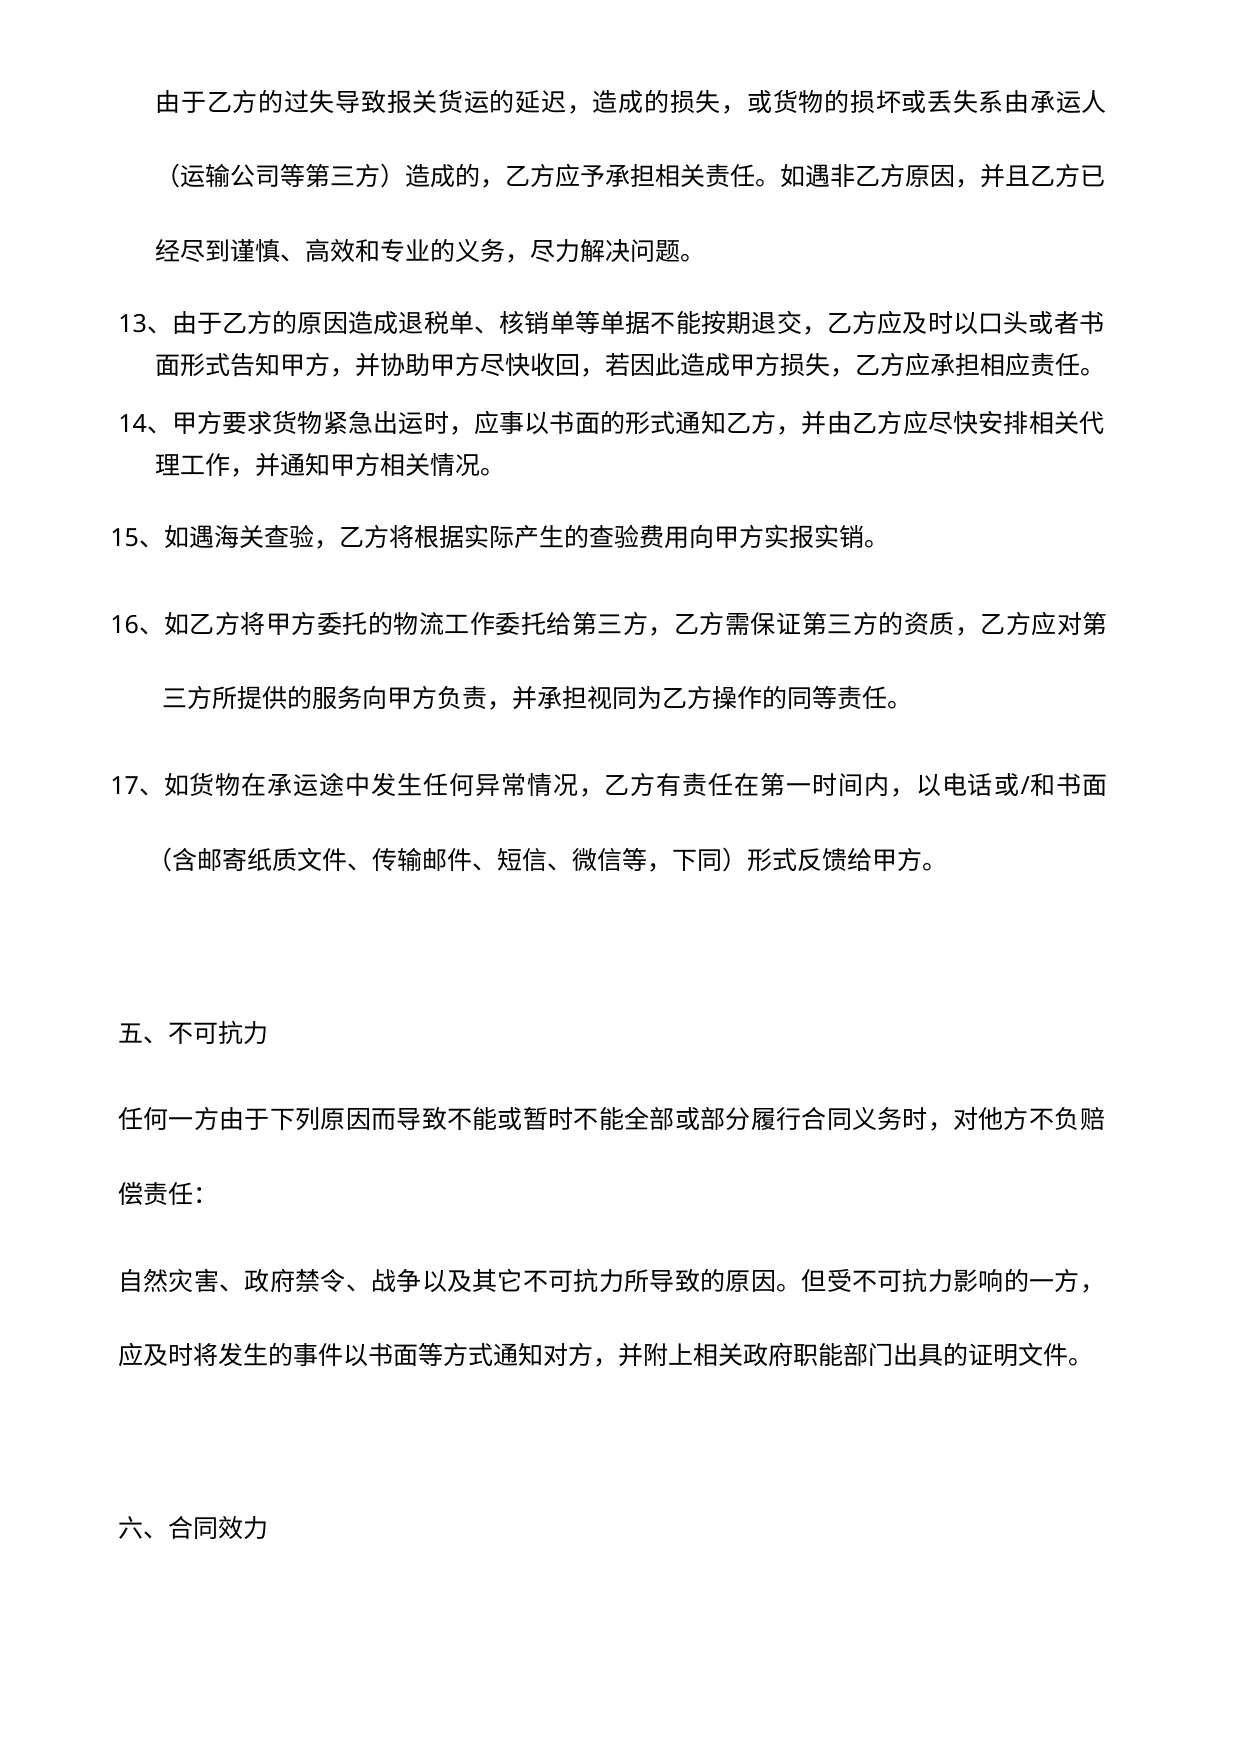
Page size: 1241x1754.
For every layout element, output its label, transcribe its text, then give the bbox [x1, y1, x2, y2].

list 如乙方将甲方委托的物流工作委托给第三方，乙方需保证第三方的资质，乙方应对第三方所提供的服务向甲方负责，并承担视同为乙方操作的同等责任。 [110, 590, 1107, 729]
list 如货物在承运途中发生任何异常情况，乙方有责任在第一时间内，以电话或/和书面（含邮寄纸质文件、传输邮件、短信、微信等，下同）形式反馈给甲方。 [110, 751, 1107, 891]
text 六、合同效力 [118, 1494, 1107, 1559]
text 任何一方由于下列原因而导致不能或暂时不能全部或部分履行合同义务时，对他方不负赔偿责任： [118, 1085, 1107, 1225]
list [118, 68, 1107, 282]
list 甲方要求货物紧急出运时，应事以书面的形式通知乙方，并由乙方应尽快安排相关代理工作，并通知甲方相关情况。 [118, 403, 1107, 481]
list 由于乙方的原因造成退税单、核销单等单据不能按期退交，乙方应及时以口头或者书面形式告知甲方，并协助甲方尽快收回，若因此造成甲方损失，乙方应承担相应责任。 [118, 304, 1107, 382]
text 自然灾害、政府禁令、战争以及其它不可抗力所导致的原因。但受不可抗力影响的一方，应及时将发生的事件以书面等方式通知对方，并附上相关政府职能部门出具的证明文件。 [118, 1247, 1107, 1386]
list 如遇海关查验，乙方将根据实际产生的查验费用向甲方实报实销。 [110, 503, 1107, 568]
text 五、不可抗力 [118, 999, 1107, 1064]
